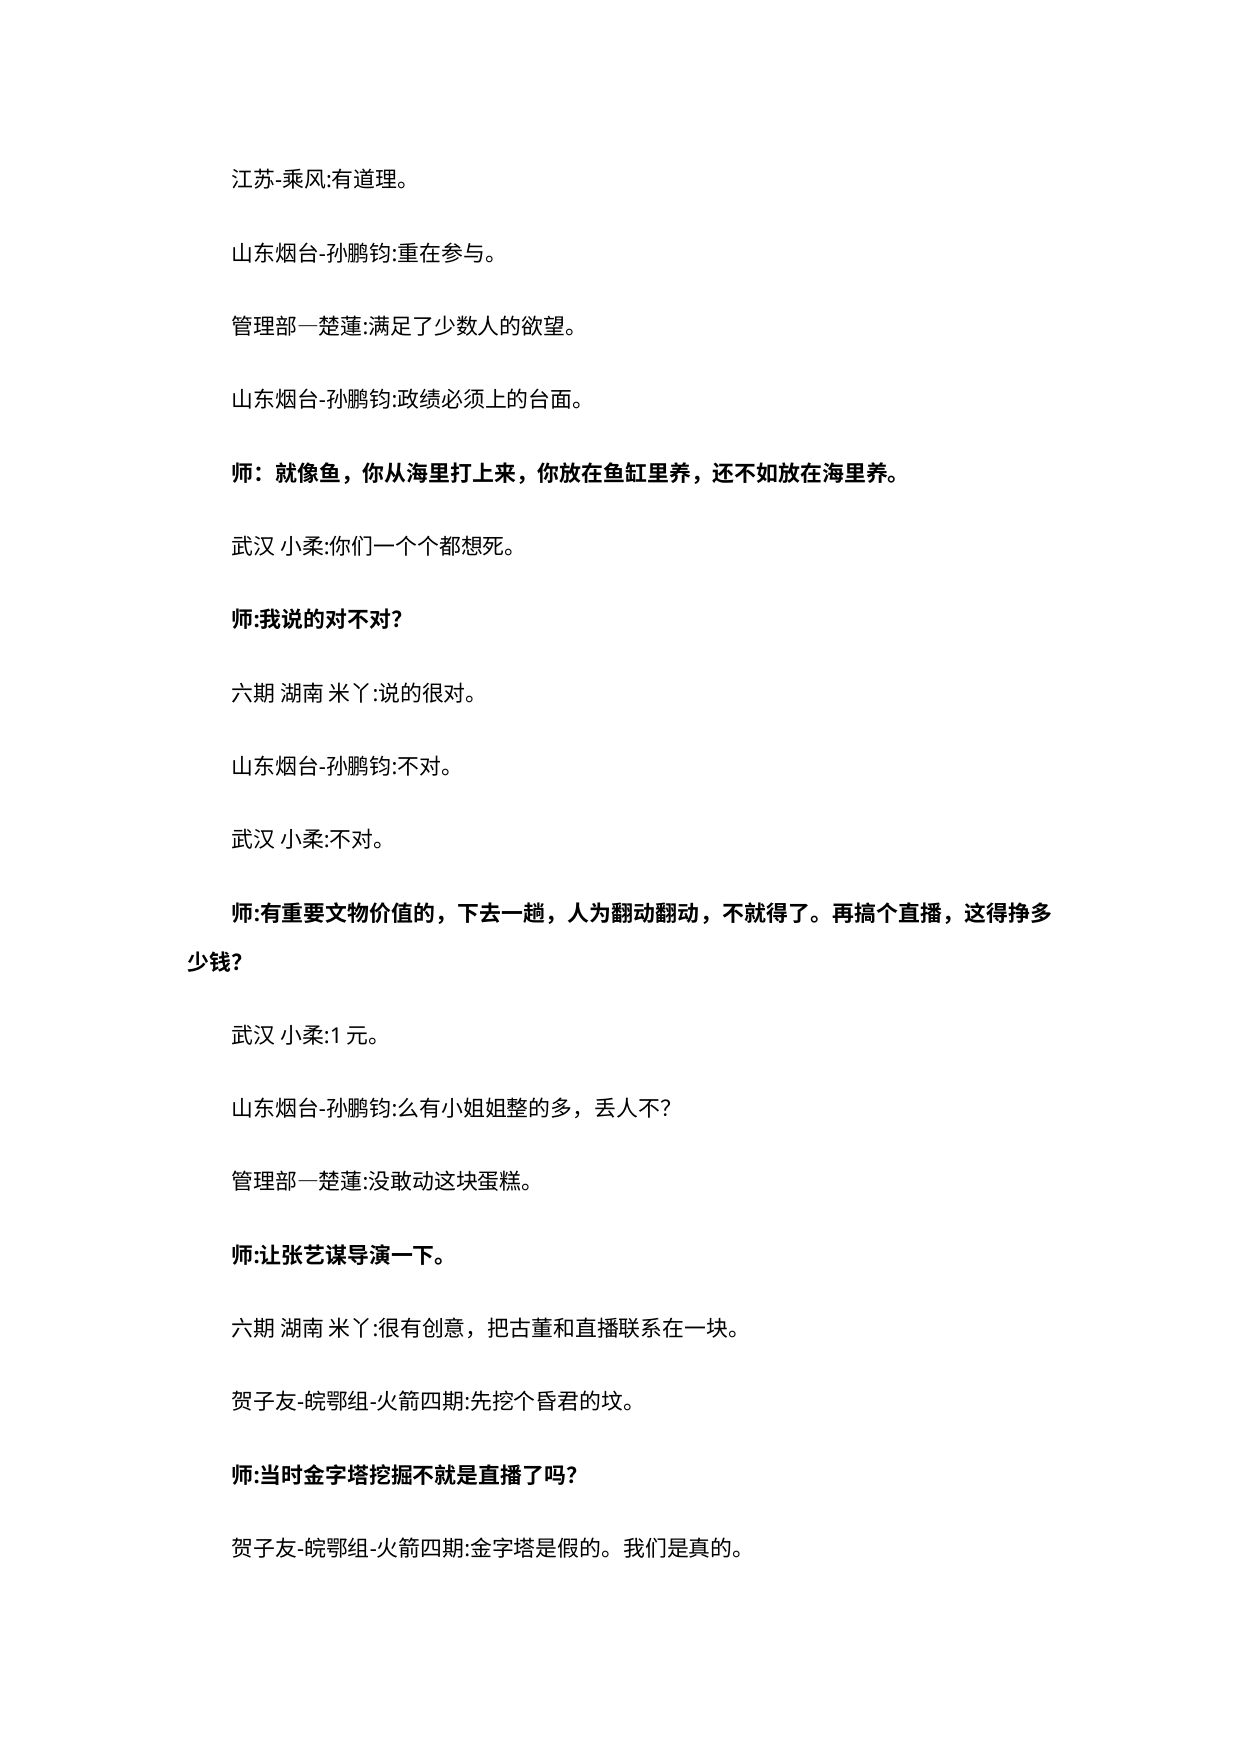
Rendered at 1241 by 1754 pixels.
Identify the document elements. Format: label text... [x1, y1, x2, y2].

text 江苏-乘风:有道理。 [187, 162, 1053, 194]
text 武汉 小柔:你们一个个都想死。 [187, 529, 1053, 561]
text 山东烟台-孙鹏钧:么有小姐姐整的多，丢人不？ [187, 1091, 1053, 1123]
text 贺子友-皖鄂组-火箭四期:金字塔是假的。我们是真的。 [187, 1531, 1053, 1563]
text 六期 湖南 米丫:很有创意，把古董和直播联系在一块。 [187, 1311, 1053, 1343]
text 山东烟台-孙鹏钧:政绩必须上的台面。 [187, 382, 1053, 414]
text 管理部—楚蓮:没敢动这块蛋糕。 [187, 1164, 1053, 1197]
text 武汉 小柔:不对。 [187, 822, 1053, 854]
text 师：就像鱼，你从海里打上来，你放在鱼缸里养，还不如放在海里养。 [187, 455, 1053, 488]
text 六期 湖南 米丫:说的很对。 [187, 675, 1053, 708]
text 山东烟台-孙鹏钧:不对。 [187, 749, 1053, 781]
text 贺子友-皖鄂组-火箭四期:先挖个昏君的坟。 [187, 1384, 1053, 1417]
text 管理部—楚蓮:满足了少数人的欲望。 [187, 309, 1053, 341]
text 师:让张艺谋导演一下。 [187, 1237, 1053, 1270]
text 师:有重要文物价值的，下去一趟，人为翻动翻动，不就得了。再搞个直播，这得挣多少钱？ [187, 895, 1053, 977]
text 师:我说的对不对？ [187, 602, 1053, 634]
text 武汉 小柔:1元。 [187, 1017, 1053, 1050]
text 山东烟台-孙鹏钧:重在参与。 [187, 235, 1053, 268]
text 师:当时金字塔挖掘不就是直播了吗？ [187, 1457, 1053, 1490]
